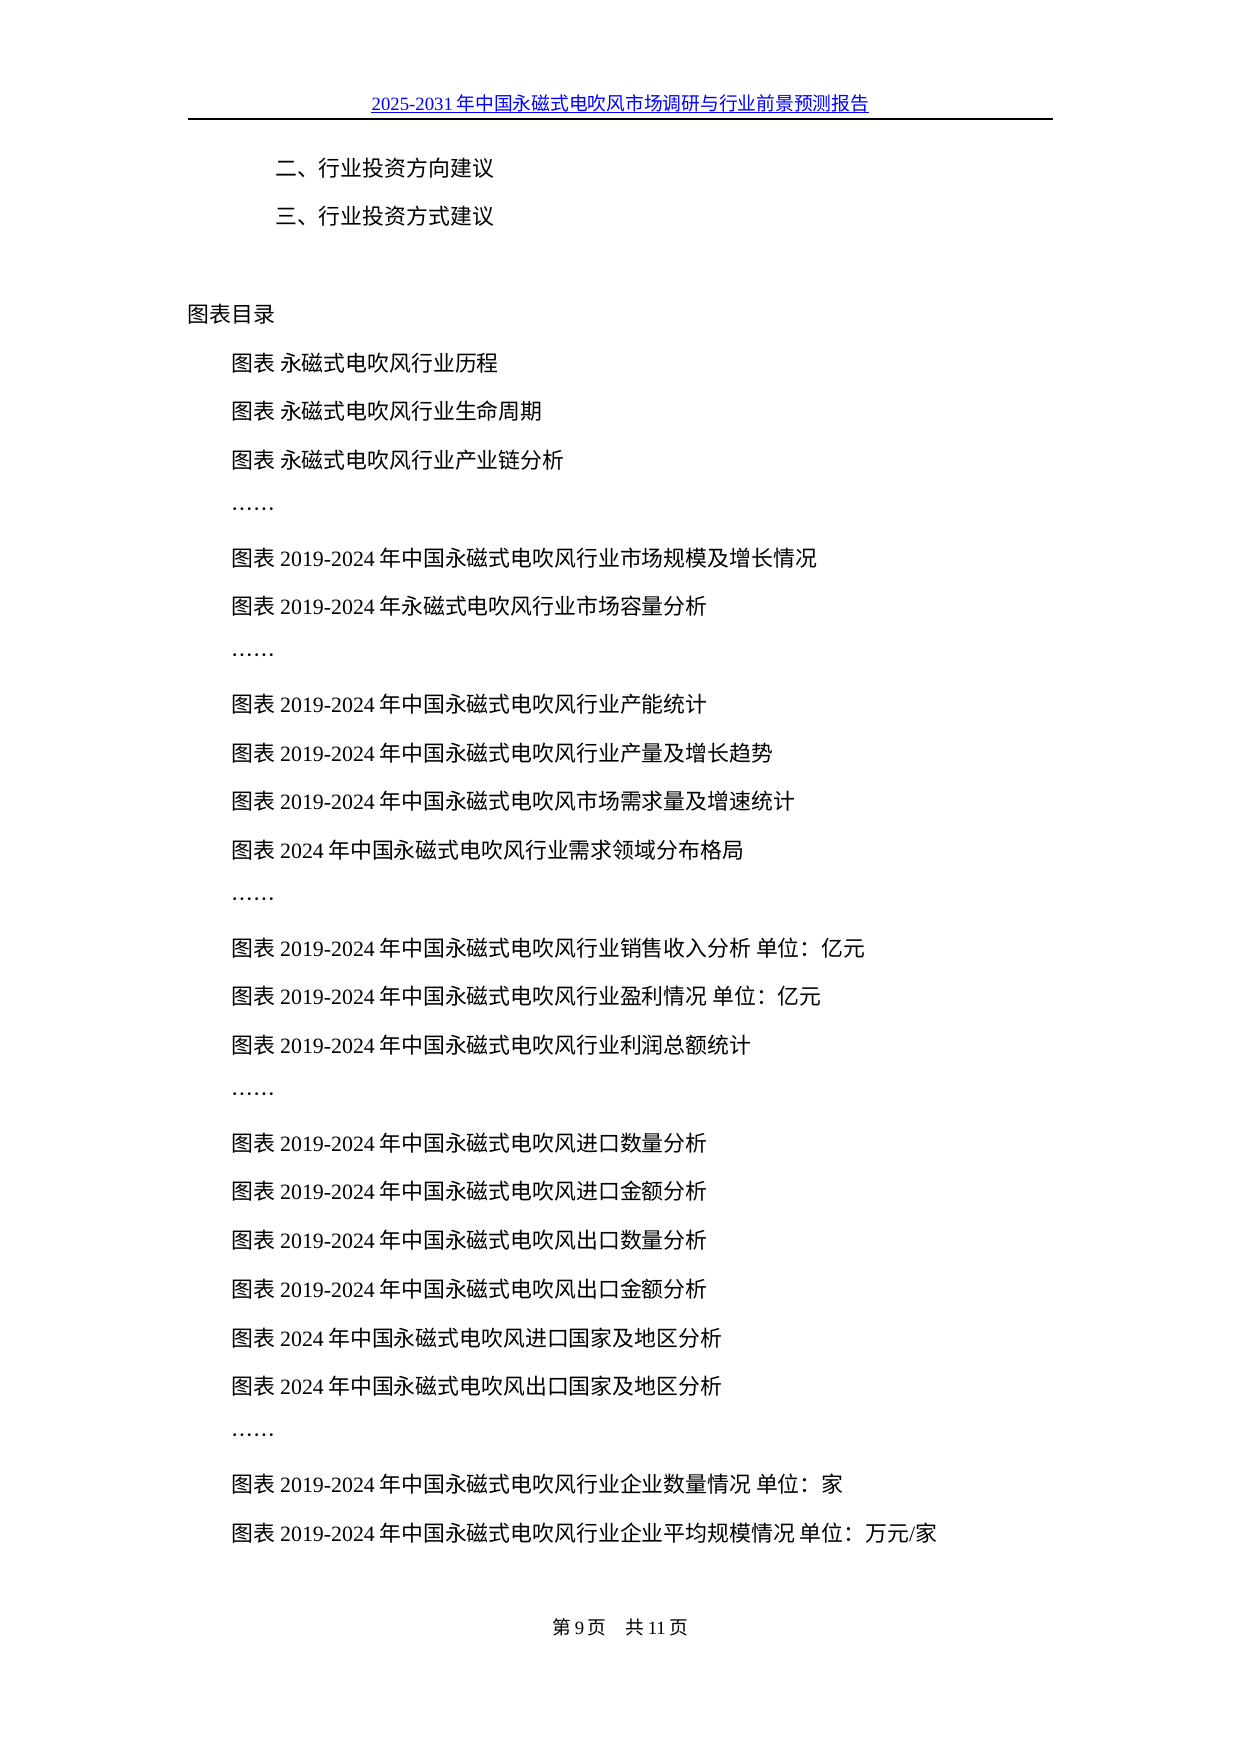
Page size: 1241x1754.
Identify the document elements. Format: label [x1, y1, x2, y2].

text [187, 150, 1053, 1548]
